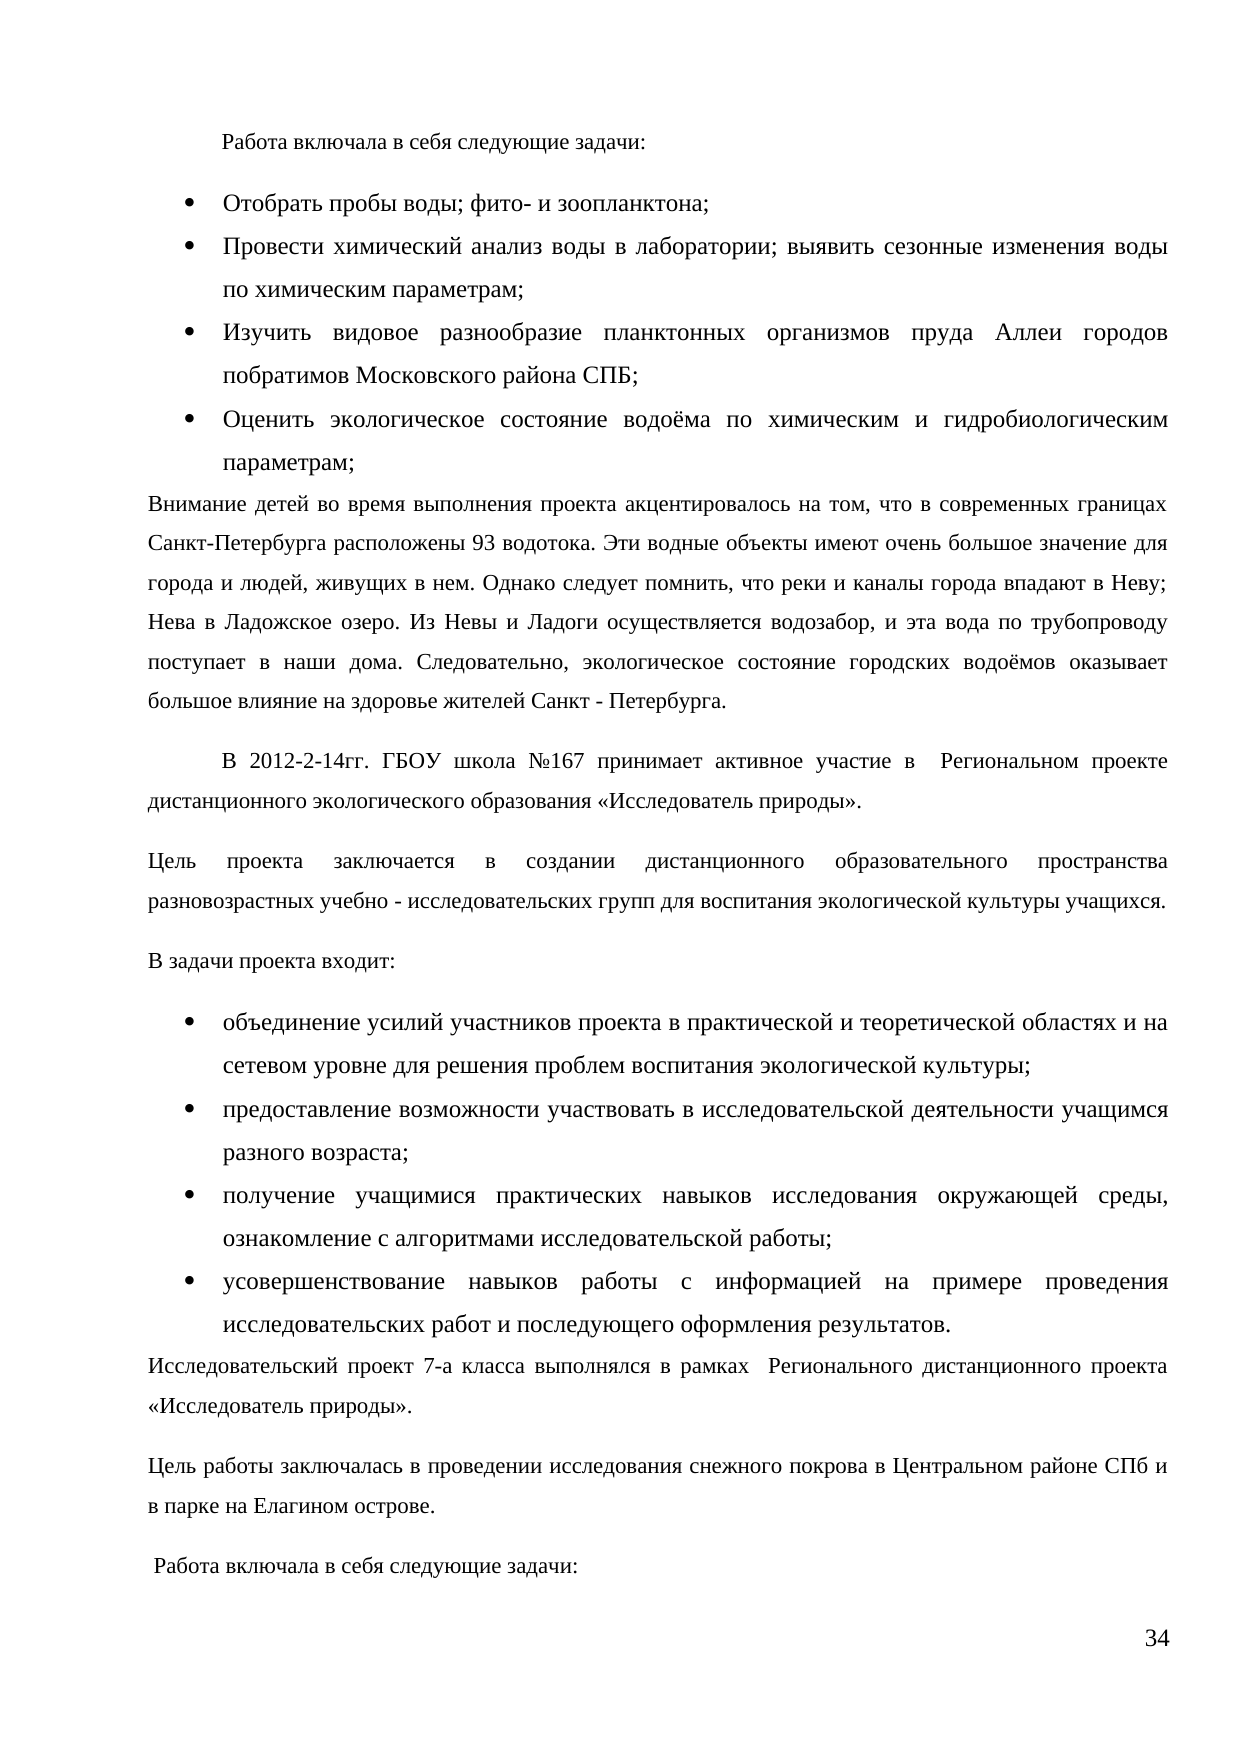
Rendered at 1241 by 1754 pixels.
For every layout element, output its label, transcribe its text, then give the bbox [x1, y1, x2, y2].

text Работа включала в себя следующие задачи: [148, 128, 1169, 154]
list получение учащимися практических навыков исследования окружающей среды, ознакомление с алгоритмами исследовательской работы; [185, 1180, 1169, 1252]
text Исследовательский проект 7-а класса выполнялся в рамках Регионального дистанционного проекта «Исследователь природы». [148, 1352, 1169, 1418]
text Цель проекта заключается в создании дистанционного образовательного пространства разновозрастных учебно - исследовательских групп для воспитания экологической культуры учащихся. [148, 847, 1169, 913]
text В задачи проекта входит: [148, 947, 1169, 973]
list Провести химический анализ воды в лаборатории; выявить сезонные изменения воды по химическим параметрам; [185, 231, 1169, 303]
text Цель работы заключалась в проведении исследования снежного покрова в Центральном районе СПб и в парке на Елагином острове. [148, 1452, 1169, 1518]
list предоставление возможности участвовать в исследовательской деятельности учащимся разного возраста; [185, 1094, 1169, 1166]
list Изучить видовое разнообразие планктонных организмов пруда Аллеи городов побратимов Московского района СПБ; [185, 317, 1169, 389]
list Отобрать пробы воды; фито- и зоопланктона; [185, 188, 1169, 217]
list усовершенствование навыков работы с информацией на примере проведения исследовательских работ и последующего оформления результатов. [185, 1266, 1169, 1338]
list Оценить экологическое состояние водоёма по химическим и гидробиологическим параметрам; [185, 404, 1169, 476]
text Внимание детей во время выполнения проекта акцентировалось на том, что в современных границах Санкт-Петербурга расположены 93 водотока. Эти водные объекты имеют очень большое значение для города и людей, живущих в нем. Однако следует помнить, что реки и каналы города впадают в Неву; Нева в Ладожское озеро. Из Невы и Ладоги осуществляется водозабор, и эта вода по трубопроводу поступает в наши дома. Следовательно, экологическое состояние городских водоёмов оказывает большое влияние на здоровье жителей Санкт - Петербурга. [148, 490, 1169, 714]
text В 2012-2-14гг. ГБОУ школа №167 принимает активное участие в Региональном проекте дистанционного экологического образования «Исследователь природы». [148, 748, 1169, 813]
list объединение усилий участников проекта в практической и теоретической областях и на сетевом уровне для решения проблем воспитания экологической культуры; [185, 1007, 1169, 1079]
text Работа включала в себя следующие задачи: [148, 1552, 1169, 1578]
